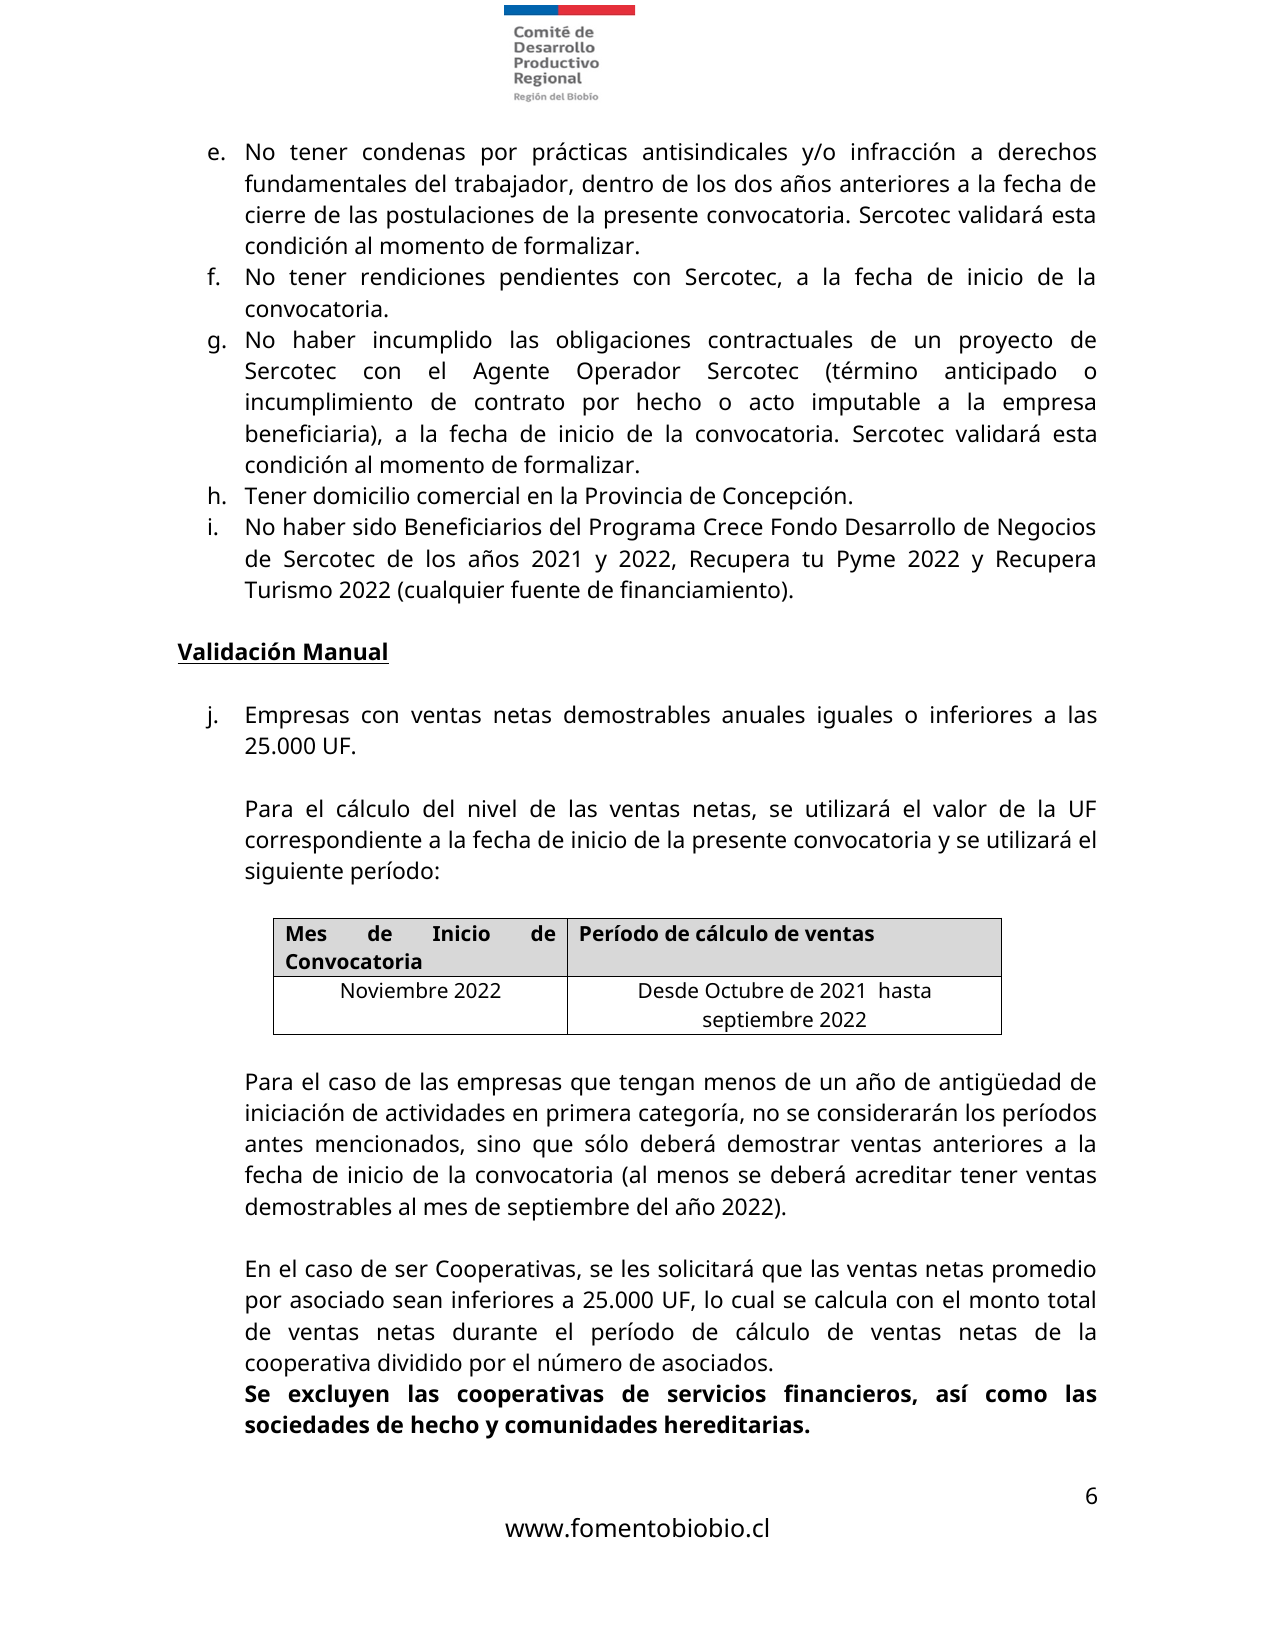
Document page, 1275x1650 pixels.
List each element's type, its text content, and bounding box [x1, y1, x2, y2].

table_header Período de cálculo de ventas [568, 919, 1001, 976]
text Para el caso de las empresas que tengan menos de un año de antigüedad de iniciación de actividades en primera categoría, no se considerarán los períodos antes mencionados, sino que sólo deberá demostrar ventas anteriores a la fecha de inicio de la convocatoria (al menos se deberá acreditar tener ventas demostrables al mes de septiembre del año 2022). [244, 1066, 1098, 1222]
text Para el cálculo del nivel de las ventas netas, se utilizará el valor de la UF correspondiente a la fecha de inicio de la presente convocatoria y se utilizará el siguiente período: [244, 793, 1098, 886]
list No tener rendiciones pendientes con Sercotec, a la fecha de inicio de la convocatoria. [207, 261, 1098, 324]
list No haber sido Beneficiarios del Programa Crece Fondo Desarrollo de Negocios de Sercotec de los años 2021 y 2022, Recupera tu Pyme 2022 y Recupera Turismo 2022 (cualquier fuente de financiamiento). [207, 511, 1098, 605]
text Se excluyen las cooperativas de servicios financieros, así como las sociedades de hecho y comunidades hereditarias. [244, 1378, 1098, 1441]
table_cell Noviembre 2022 [274, 977, 567, 1033]
list No tener condenas por prácticas antisindicales y/o infracción a derechos fundamentales del trabajador, dentro de los dos años anteriores a la fecha de cierre de las postulaciones de la presente convocatoria. Sercotec validará esta condición al momento de formalizar. [207, 136, 1098, 261]
list Tener domicilio comercial en la Provincia de Concepción. [207, 480, 1098, 511]
list No haber incumplido las obligaciones contractuales de un proyecto de Sercotec con el Agente Operador Sercotec (término anticipado o incumplimiento de contrato por hecho o acto imputable a la empresa beneficiaria), a la fecha de inicio de la convocatoria. Sercotec validará esta condición al momento de formalizar. [207, 324, 1098, 480]
table_cell Desde Octubre de 2021 hasta septiembre 2022 [568, 977, 1001, 1033]
list Empresas con ventas netas demostrables anuales iguales o inferiores a las 25.000 UF. [207, 699, 1098, 761]
text En el caso de ser Cooperativas, se les solicitará que las ventas netas promedio por asociado sean inferiores a 25.000 UF, lo cual se calcula con el monto total de ventas netas durante el período de cálculo de ventas netas de la cooperativa dividido por el número de asociados. [244, 1253, 1098, 1378]
text Validación Manual [177, 636, 1098, 668]
table_header Mes de Inicio de Convocatoria [274, 919, 567, 976]
picture [504, 5, 636, 134]
